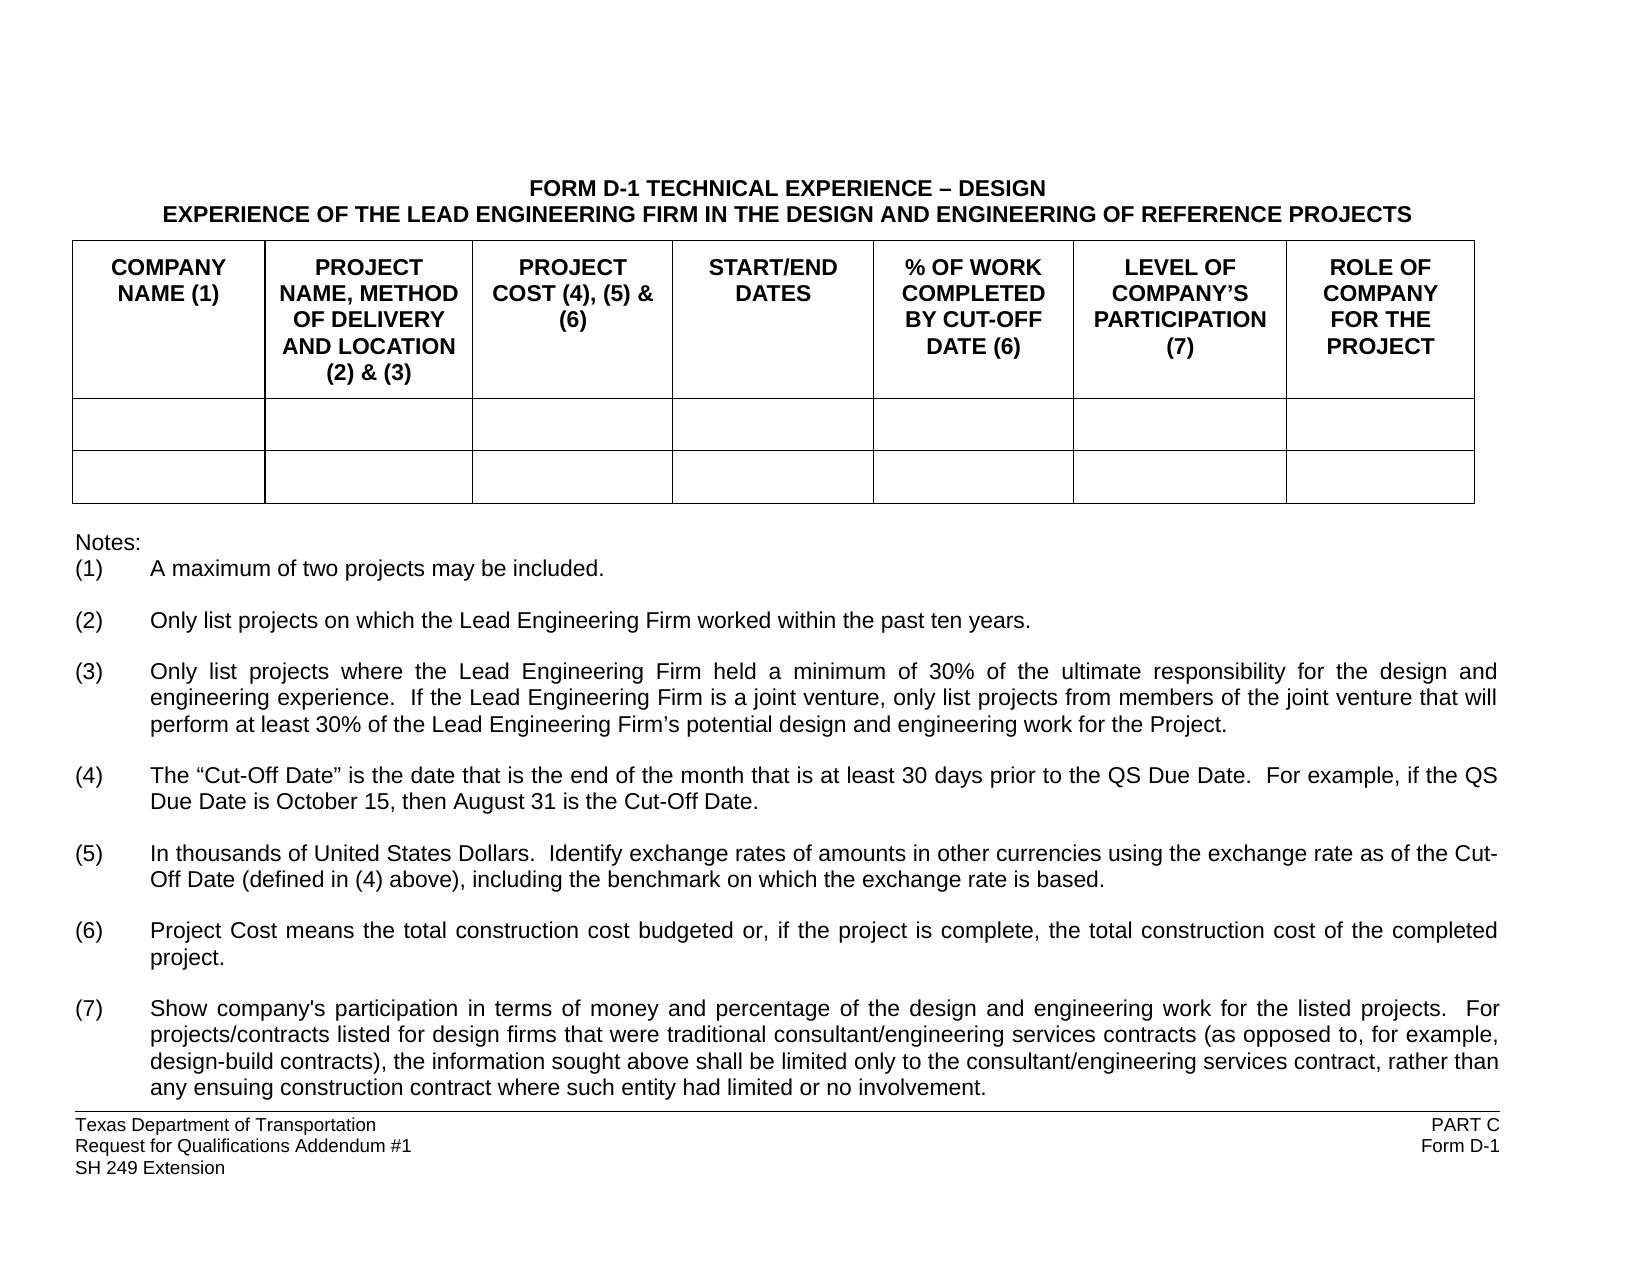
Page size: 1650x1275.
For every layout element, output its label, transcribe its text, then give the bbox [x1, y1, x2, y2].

table_cell [473, 399, 672, 450]
table_cell [1074, 451, 1286, 503]
text (5) In thousands of United States Dollars. Identify exchange rates of amounts in other currencies using the exchange rate as of the Cut-Off Date (defined in (4) above), including the benchmark on which the exchange rate is based. [75, 840, 1500, 892]
table_cell [266, 451, 472, 503]
table_header START/END DATES [673, 241, 873, 398]
text (2) Only list projects on which the Lead Engineering Firm worked within the past ten years. [75, 607, 1500, 633]
table_header LEVEL OF COMPANY’S PARTICIPATION (7) [1074, 241, 1286, 398]
table_cell [874, 399, 1073, 450]
text EXPERIENCE OF THE LEAD ENGINEERING FIRM IN THE DESIGN AND ENGINEERING OF REFERENCE PROJECTS [75, 201, 1500, 228]
table_cell [1287, 399, 1474, 450]
text (3) Only list projects where the Lead Engineering Firm held a minimum of 30% of the ultimate responsibility for the design and engineering experience. If the Lead Engineering Firm is a joint venture, only list projects from members of the joint venture that will perform at least 30% of the Lead Engineering Firm’s potential design and engineering work for the Project. [75, 658, 1500, 737]
text (1) A maximum of two projects may be included. [75, 555, 1500, 582]
table_cell [1287, 451, 1474, 503]
table_cell [673, 451, 873, 503]
table_header PROJECT NAME, METHOD OF DELIVERY AND LOCATION (2) & (3) [266, 241, 472, 398]
table_cell [874, 451, 1073, 503]
table_header PROJECT COST (4), (5) & (6) [473, 241, 672, 398]
text FORM D-1 TECHNICAL EXPERIENCE – DESIGN [75, 175, 1500, 201]
table_cell [73, 451, 264, 503]
table_cell [73, 399, 264, 450]
text Notes: [75, 529, 1500, 555]
table_header COMPANY NAME (1) [73, 241, 264, 398]
table_header % OF WORK COMPLETED BY CUT-OFF DATE (6) [874, 241, 1073, 398]
table_cell [473, 451, 672, 503]
text (6) Project Cost means the total construction cost budgeted or, if the project is complete, the total construction cost of the completed project. [75, 917, 1500, 970]
table_cell [266, 399, 472, 450]
table_header ROLE OF COMPANY FOR THE PROJECT [1287, 241, 1474, 398]
text (4) The “Cut-Off Date” is the date that is the end of the month that is at least 30 days prior to the QS Due Date. For example, if the QS Due Date is October 15, then August 31 is the Cut-Off Date. [75, 762, 1500, 815]
table_cell [673, 399, 873, 450]
table_cell [1074, 399, 1286, 450]
text (7) Show company's participation in terms of money and percentage of the design and engineering work for the listed projects. For projects/contracts listed for design firms that were traditional consultant/engineering services contracts (as opposed to, for example, design-build contracts), the information sought above shall be limited only to the consultant/engineering services contract, rather than any ensuing construction contract where such entity had limited or no involvement. [75, 995, 1500, 1101]
